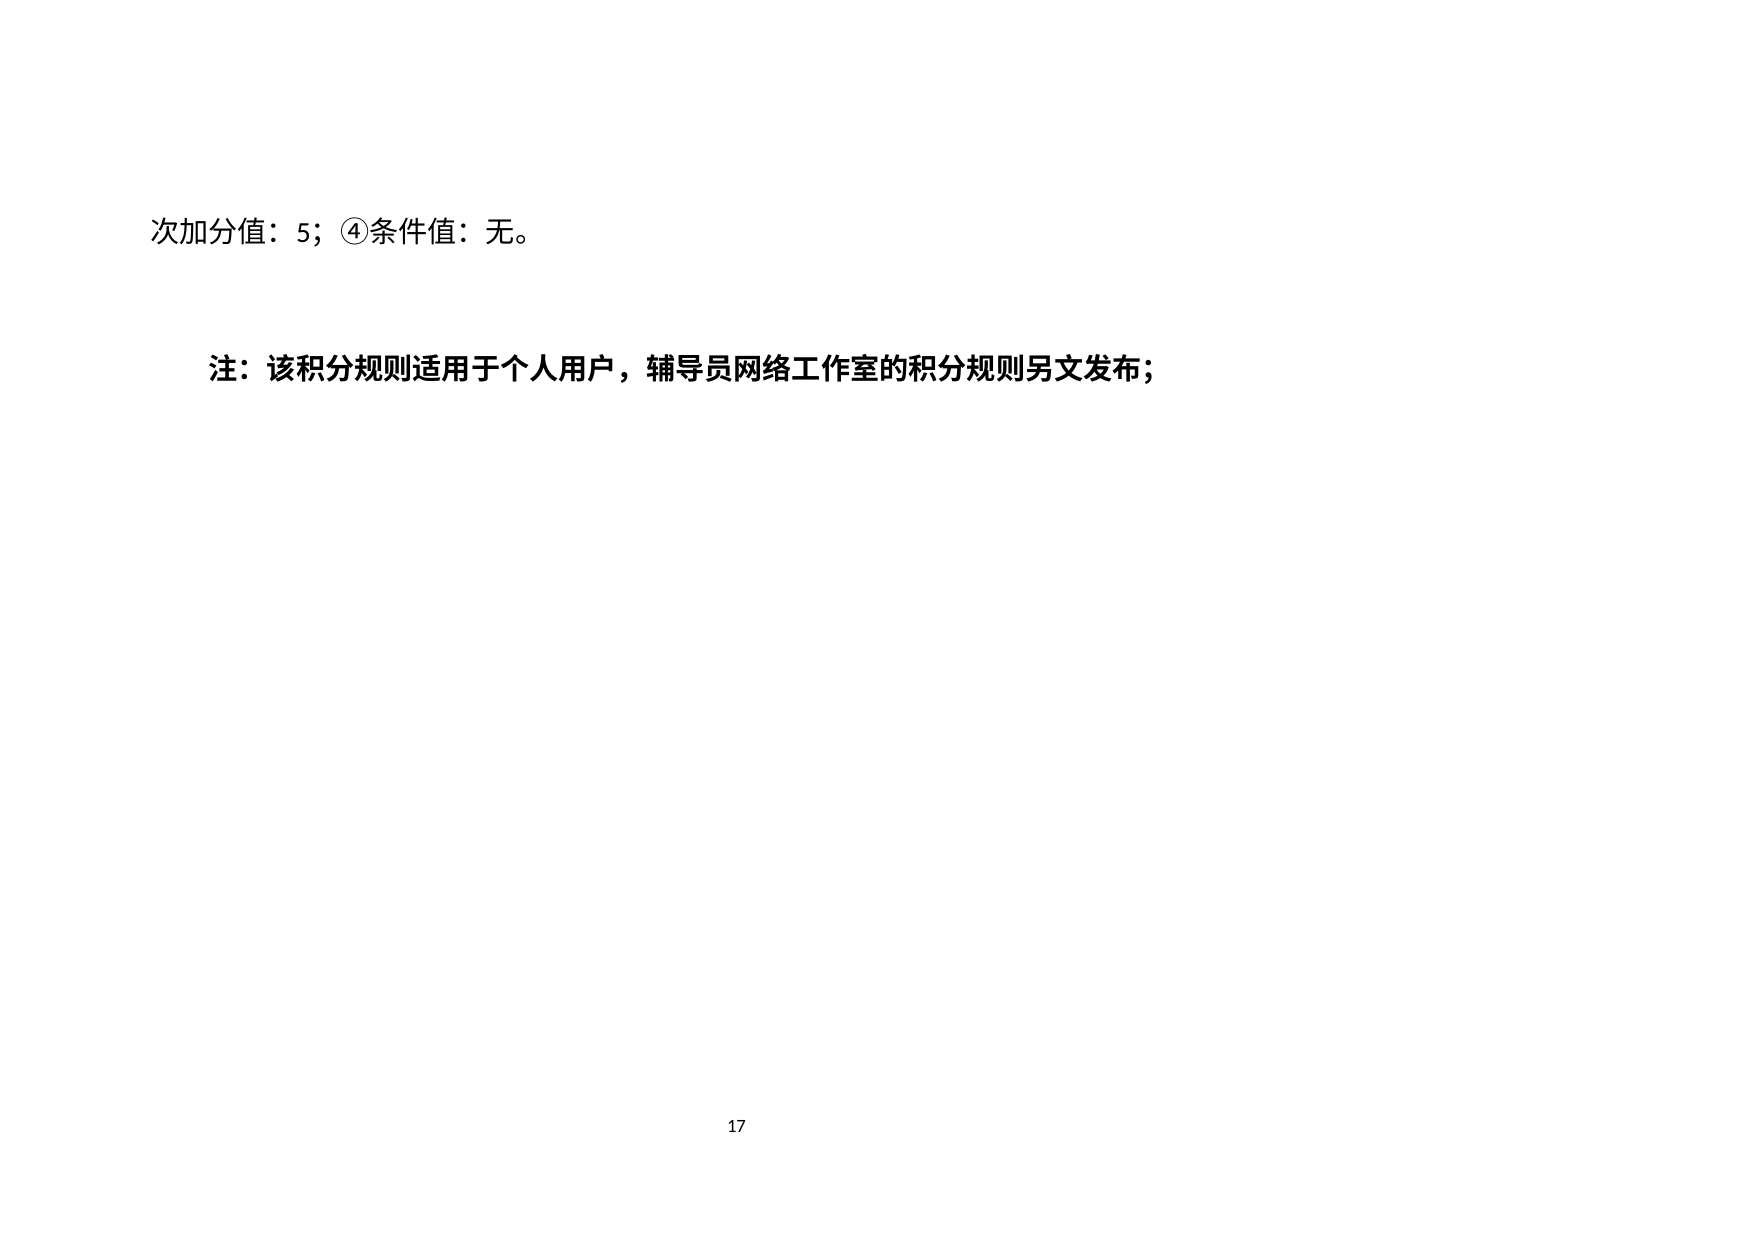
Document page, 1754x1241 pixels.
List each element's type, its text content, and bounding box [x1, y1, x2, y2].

list 注：该积分规则适用于个人用户，辅导员网络工作室的积分规则另文发布； [150, 334, 1604, 399]
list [150, 198, 1604, 263]
